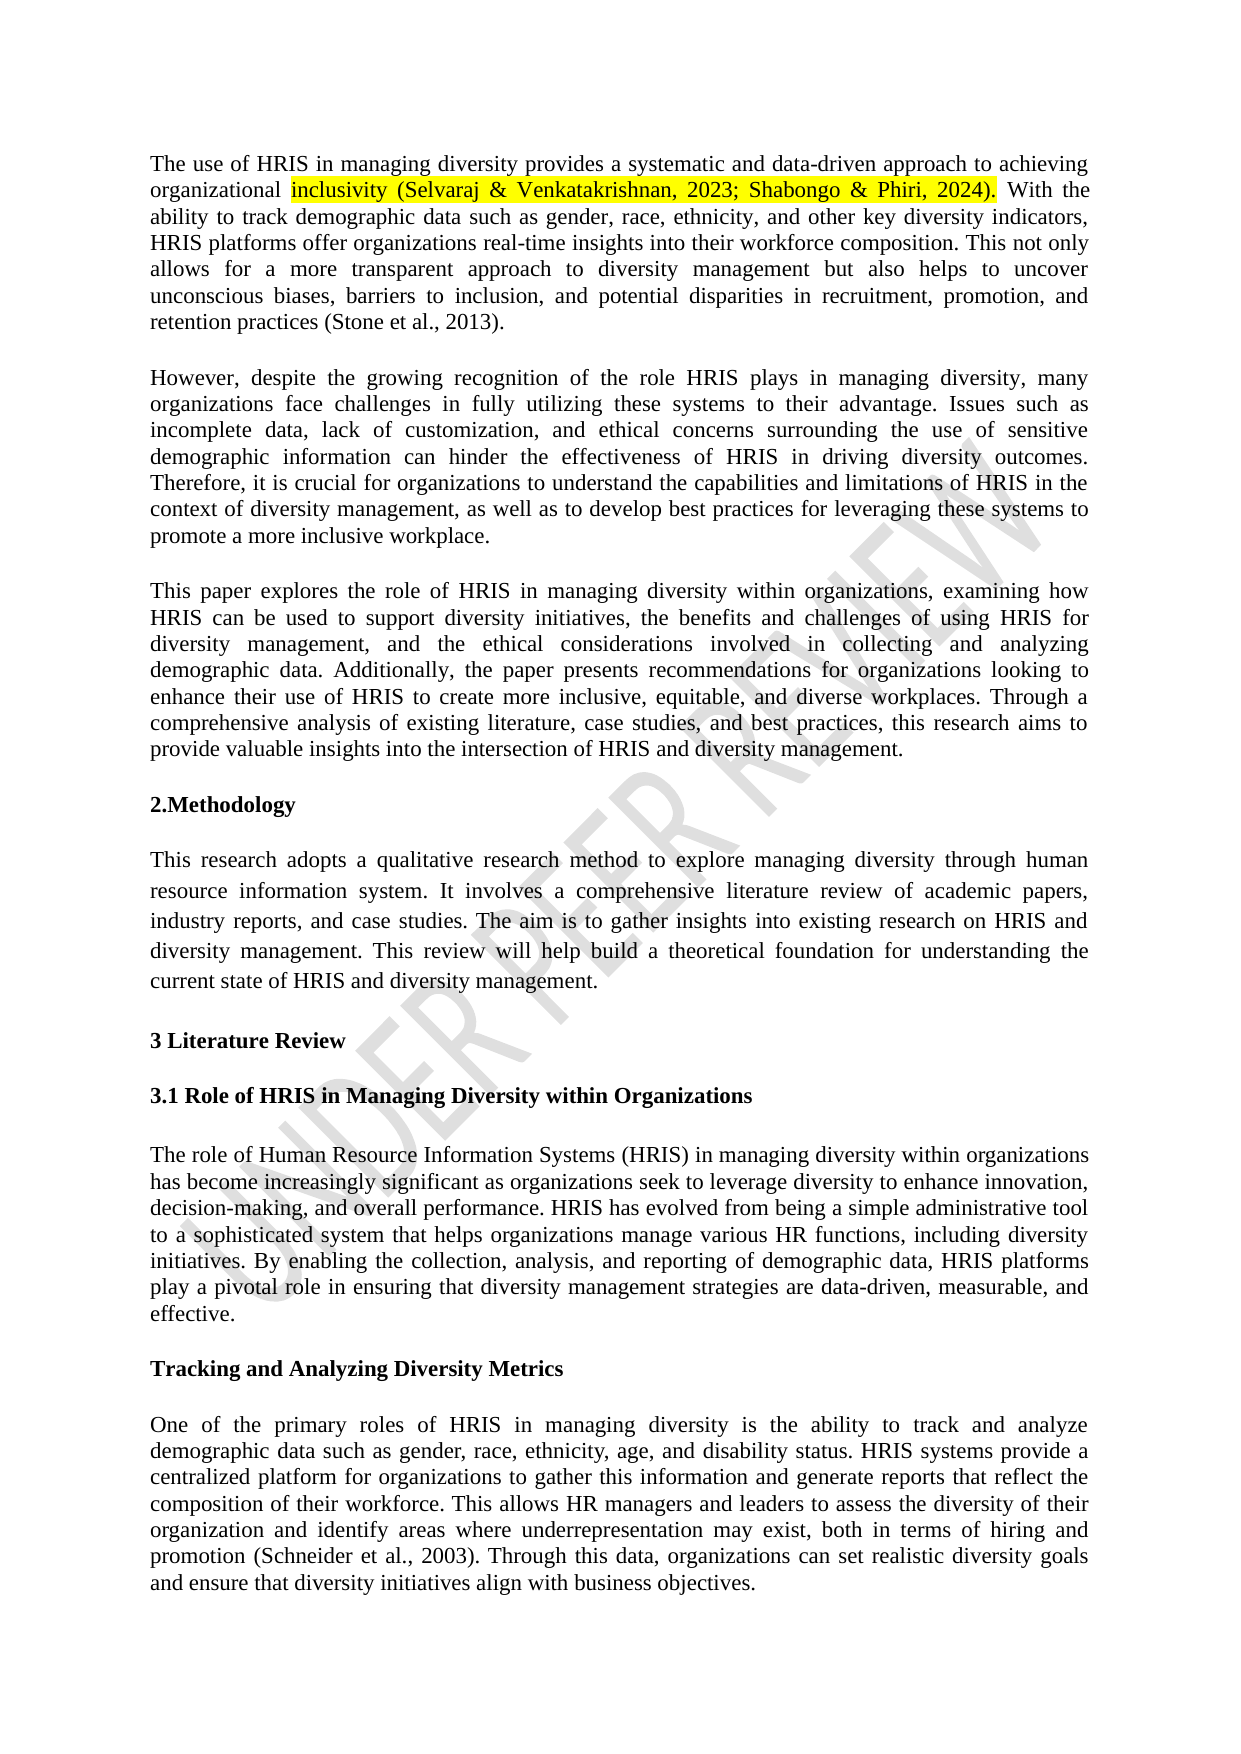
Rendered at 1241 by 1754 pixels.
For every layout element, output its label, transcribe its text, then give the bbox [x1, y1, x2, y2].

subtitle Tracking and Analyzing Diversity Metrics [150, 1355, 1090, 1382]
text 3.1 Role of HRIS in Managing Diversity within Organizations [150, 1082, 1090, 1108]
text One of the primary roles of HRIS in managing diversity is the ability to track and analyze demographic data such as gender, race, ethnicity, age, and disability status. HRIS systems provide a centralized platform for organizations to gather this information and generate reports that reflect the composition of their workforce. This allows HR managers and leaders to assess the diversity of their organization and identify areas where underrepresentation may exist, both in terms of hiring and promotion (Schneider et al., 2003). Through this data, organizations can set realistic diversity goals and ensure that diversity initiatives align with business objectives. [150, 1411, 1090, 1595]
text This research adopts a qualitative research method to explore managing diversity through human resource information system. It involves a comprehensive literature review of academic papers, industry reports, and case studies. The aim is to gather insights into existing research on HRIS and diversity management. This review will help build a theoretical foundation for understanding the current state of HRIS and diversity management. [150, 846, 1090, 994]
text 2.Methodology [150, 791, 1090, 817]
text The use of HRIS in managing diversity provides a systematic and data-driven approach to achieving organizational inclusivity (Selvaraj & Venkatakrishnan, 2023; Shabongo & Phiri, 2024). With the ability to track demographic data such as gender, race, ethnicity, and other key diversity indicators, HRIS platforms offer organizations real-time insights into their workforce composition. This not only allows for a more transparent approach to diversity management but also helps to uncover unconscious biases, barriers to inclusion, and potential disparities in recruitment, promotion, and retention practices (Stone et al., 2013). [150, 150, 1090, 334]
text However, despite the growing recognition of the role HRIS plays in managing diversity, many organizations face challenges in fully utilizing these systems to their advantage. Issues such as incomplete data, lack of customization, and ethical concerns surrounding the use of sensitive demographic information can hinder the effectiveness of HRIS in driving diversity outcomes. Therefore, it is crucial for organizations to understand the capabilities and limitations of HRIS in the context of diversity management, as well as to develop best practices for leveraging these systems to promote a more inclusive workplace. [150, 364, 1090, 548]
text This paper explores the role of HRIS in managing diversity within organizations, examining how HRIS can be used to support diversity initiatives, the benefits and challenges of using HRIS for diversity management, and the ethical considerations involved in collecting and analyzing demographic data. Additionally, the paper presents recommendations for organizations looking to enhance their use of HRIS to create more inclusive, equitable, and diverse workplaces. Through a comprehensive analysis of existing literature, case studies, and best practices, this research aims to provide valuable insights into the intersection of HRIS and diversity management. [150, 577, 1090, 762]
text The role of Human Resource Information Systems (HRIS) in managing diversity within organizations has become increasingly significant as organizations seek to leverage diversity to enhance innovation, decision-making, and overall performance. HRIS has evolved from being a simple administrative tool to a sophisticated system that helps organizations manage various HR functions, including diversity initiatives. By enabling the collection, analysis, and reporting of demographic data, HRIS platforms play a pivotal role in ensuring that diversity management strategies are data-driven, measurable, and effective. [150, 1142, 1090, 1326]
text 3 Literature Review [150, 1027, 1090, 1053]
